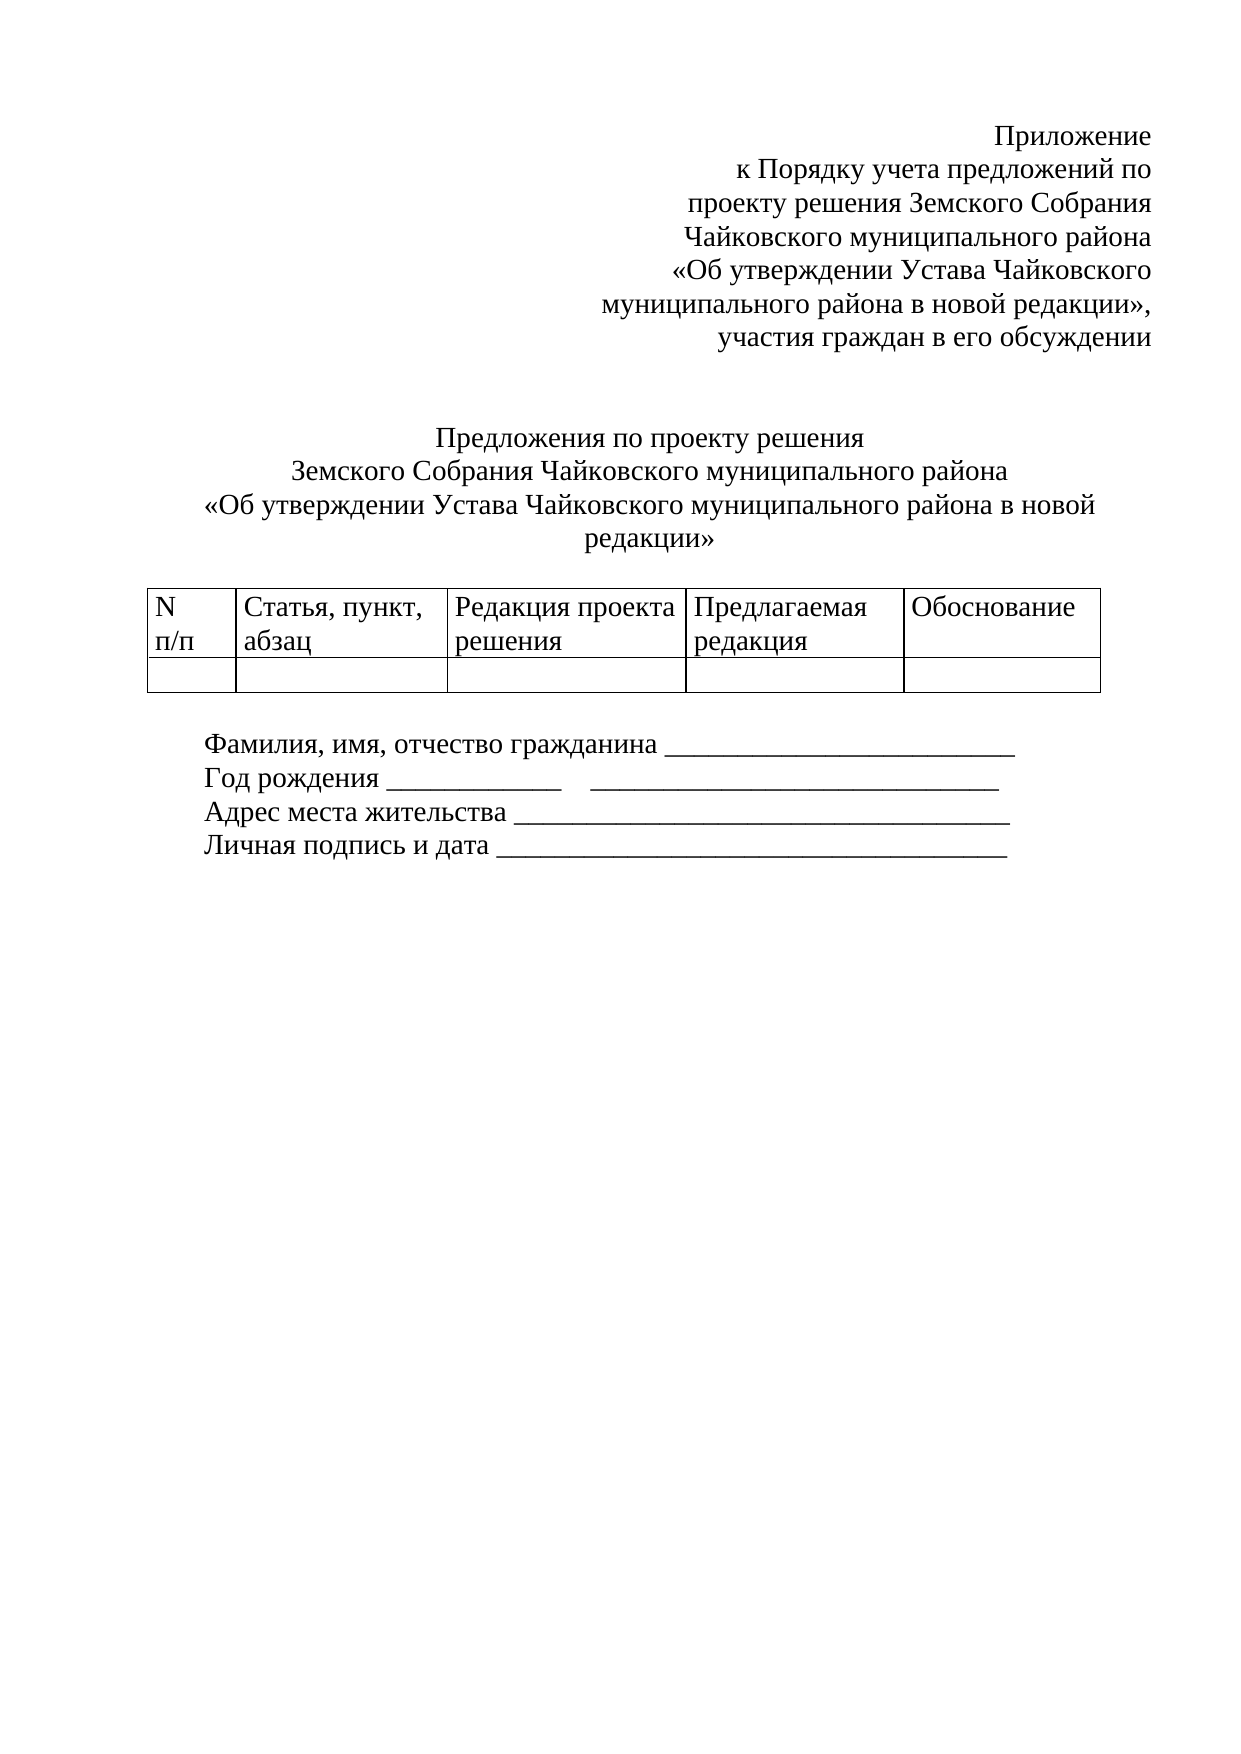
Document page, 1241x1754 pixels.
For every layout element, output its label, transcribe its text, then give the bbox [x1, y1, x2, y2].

text муниципального района в новой редакции», [148, 286, 1152, 319]
table_cell [448, 658, 685, 691]
text Личная подпись и дата ___________________________________ [148, 827, 1152, 861]
table_cell [237, 658, 447, 691]
text Предложения по проекту решения [148, 420, 1152, 453]
table_header Статья, пункт, абзац [237, 589, 447, 656]
text Земского Собрания Чайковского муниципального района [148, 453, 1152, 487]
text проекту решения Земского Собрания [148, 185, 1152, 219]
table_header Предлагаемая редакция [687, 589, 903, 656]
text Адрес места жительства __________________________________ [148, 794, 1152, 827]
table_header Редакция проекта решения [448, 589, 685, 656]
text Год рождения ____________ ____________________________ [148, 760, 1152, 794]
table_header Обоснование [905, 589, 1100, 656]
table_cell [148, 658, 235, 691]
text Приложение [148, 118, 1152, 152]
text «Об утверждении Устава Чайковского муниципального района в новой редакции» [148, 487, 1152, 554]
table_header N п/п [148, 589, 235, 656]
text участия граждан в его обсуждении [148, 319, 1152, 353]
text Чайковского муниципального района [148, 219, 1152, 252]
text Фамилия, имя, отчество гражданина ________________________ [148, 727, 1152, 760]
table_cell [905, 658, 1100, 691]
text «Об утверждении Устава Чайковского [148, 252, 1152, 286]
text к Порядку учета предложений по [148, 152, 1152, 185]
table_cell [687, 658, 903, 691]
